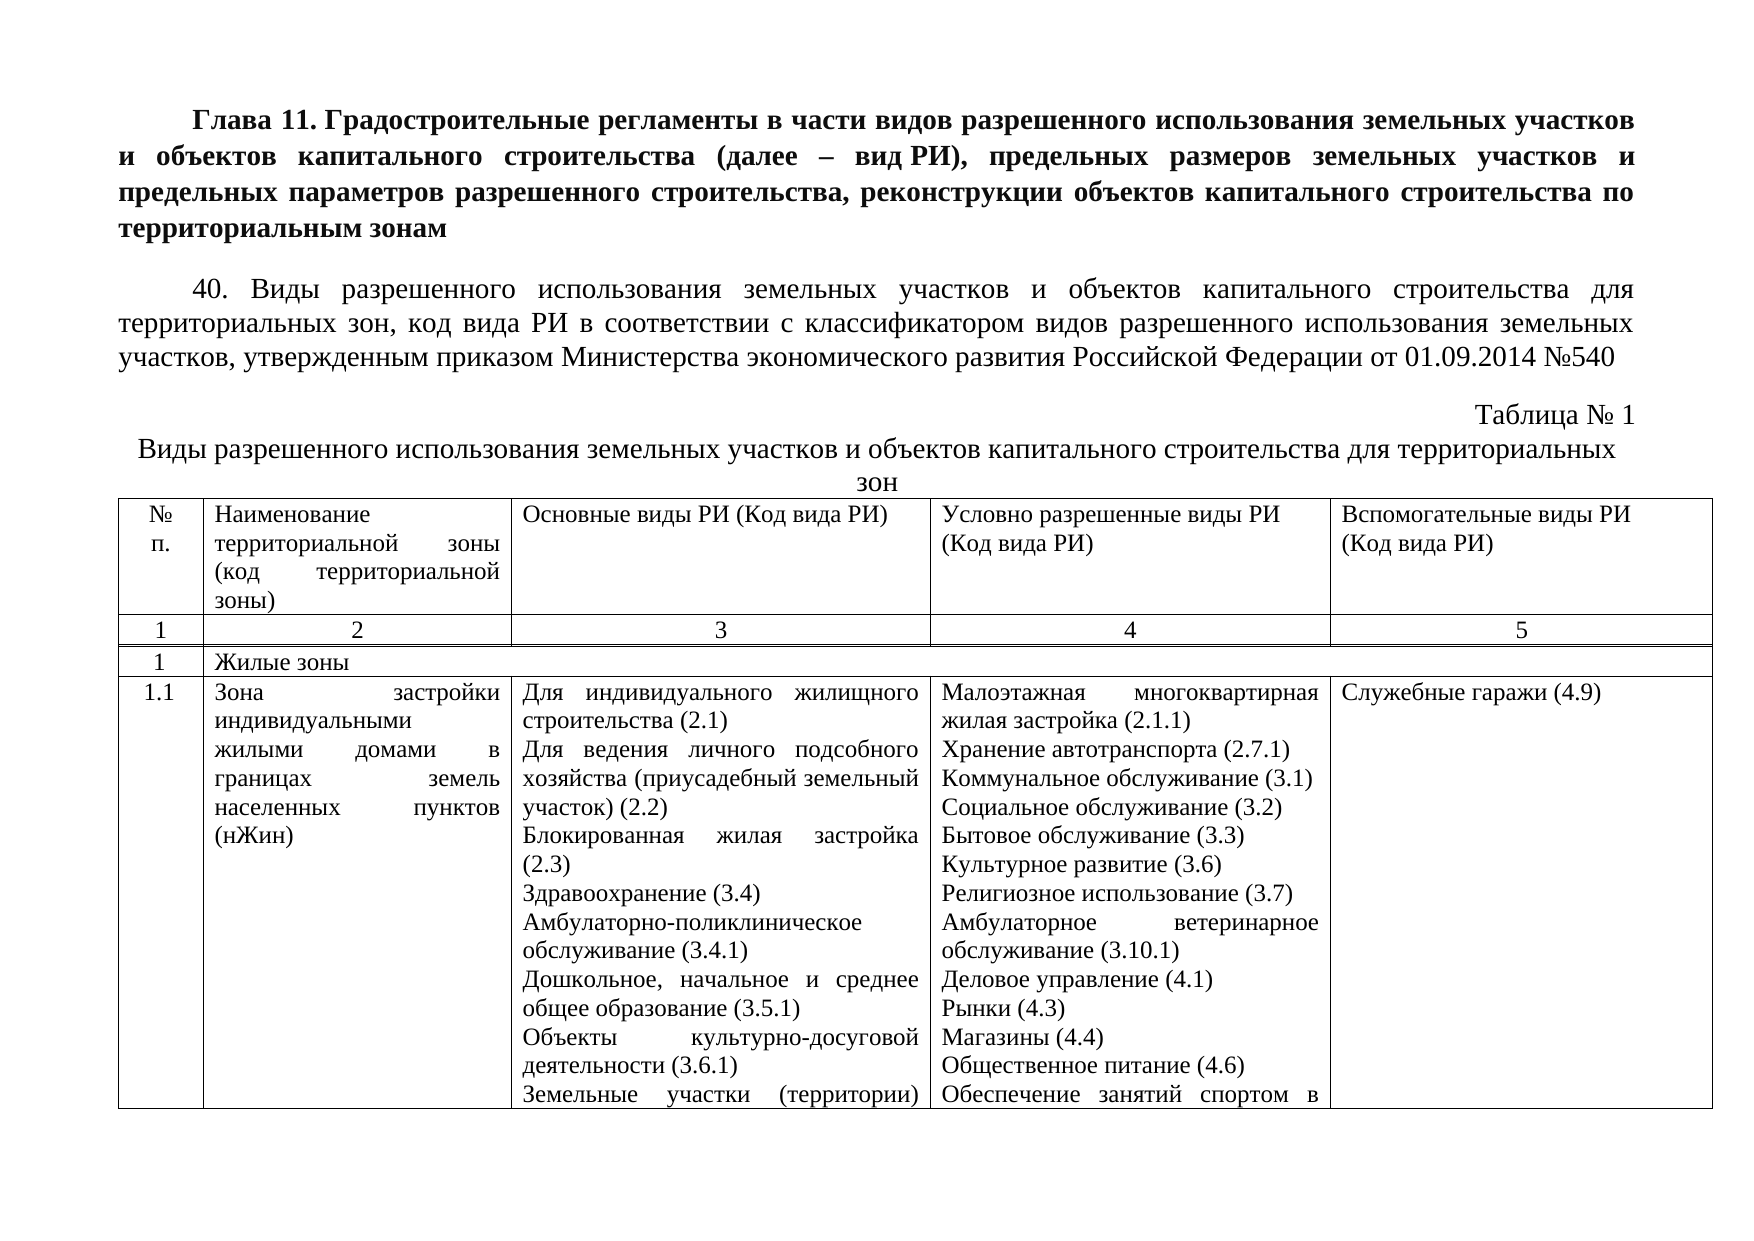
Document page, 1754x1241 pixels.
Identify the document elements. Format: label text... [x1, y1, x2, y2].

text 40. Виды разрешенного использования земельных участков и объектов капитального строительства для территориальных зон, код вида РИ в соответствии с классификатором видов разрешенного использования земельных участков, утвержденным приказом Министерства экономического развития Российской Федерации от 01.09.2014 №540 [118, 272, 1636, 372]
table_cell Служебные гаражи (4.9) [1331, 677, 1712, 1108]
table_cell 4 [931, 615, 1330, 644]
text Глава 11. Градостроительные регламенты в части видов разрешенного использования земельных участков и объектов капитального строительства (далее – вид РИ), предельных размеров земельных участков и предельных параметров разрешенного строительства, реконструкции объектов капитального строительства по территориальным зонам [118, 102, 1636, 244]
table_header № п. [119, 499, 203, 614]
table_cell 2 [204, 615, 511, 644]
table_header Условно разрешенные виды РИ (Код вида РИ) [931, 499, 1330, 614]
table_cell Жилые зоны [204, 647, 1712, 676]
table_cell Зона застройки индивидуальными жилыми домами в границах земель населенных пунктов (нЖин) [204, 677, 511, 1108]
table_cell [119, 677, 203, 1108]
text Виды разрешенного использования земельных участков и объектов капитального строительства для территориальных зон [118, 431, 1636, 498]
text Таблица № 1 [118, 397, 1636, 431]
table_cell [119, 647, 203, 676]
table_cell 1 [119, 615, 203, 644]
table_header Наименование территориальной зоны (код территориальной зоны) [204, 499, 511, 614]
table_header Вспомогательные виды РИ (Код вида РИ) [1331, 499, 1712, 614]
table_cell 3 [512, 615, 930, 644]
table_header Основные виды РИ (Код вида РИ) [512, 499, 930, 614]
table_cell 5 [1331, 615, 1712, 644]
